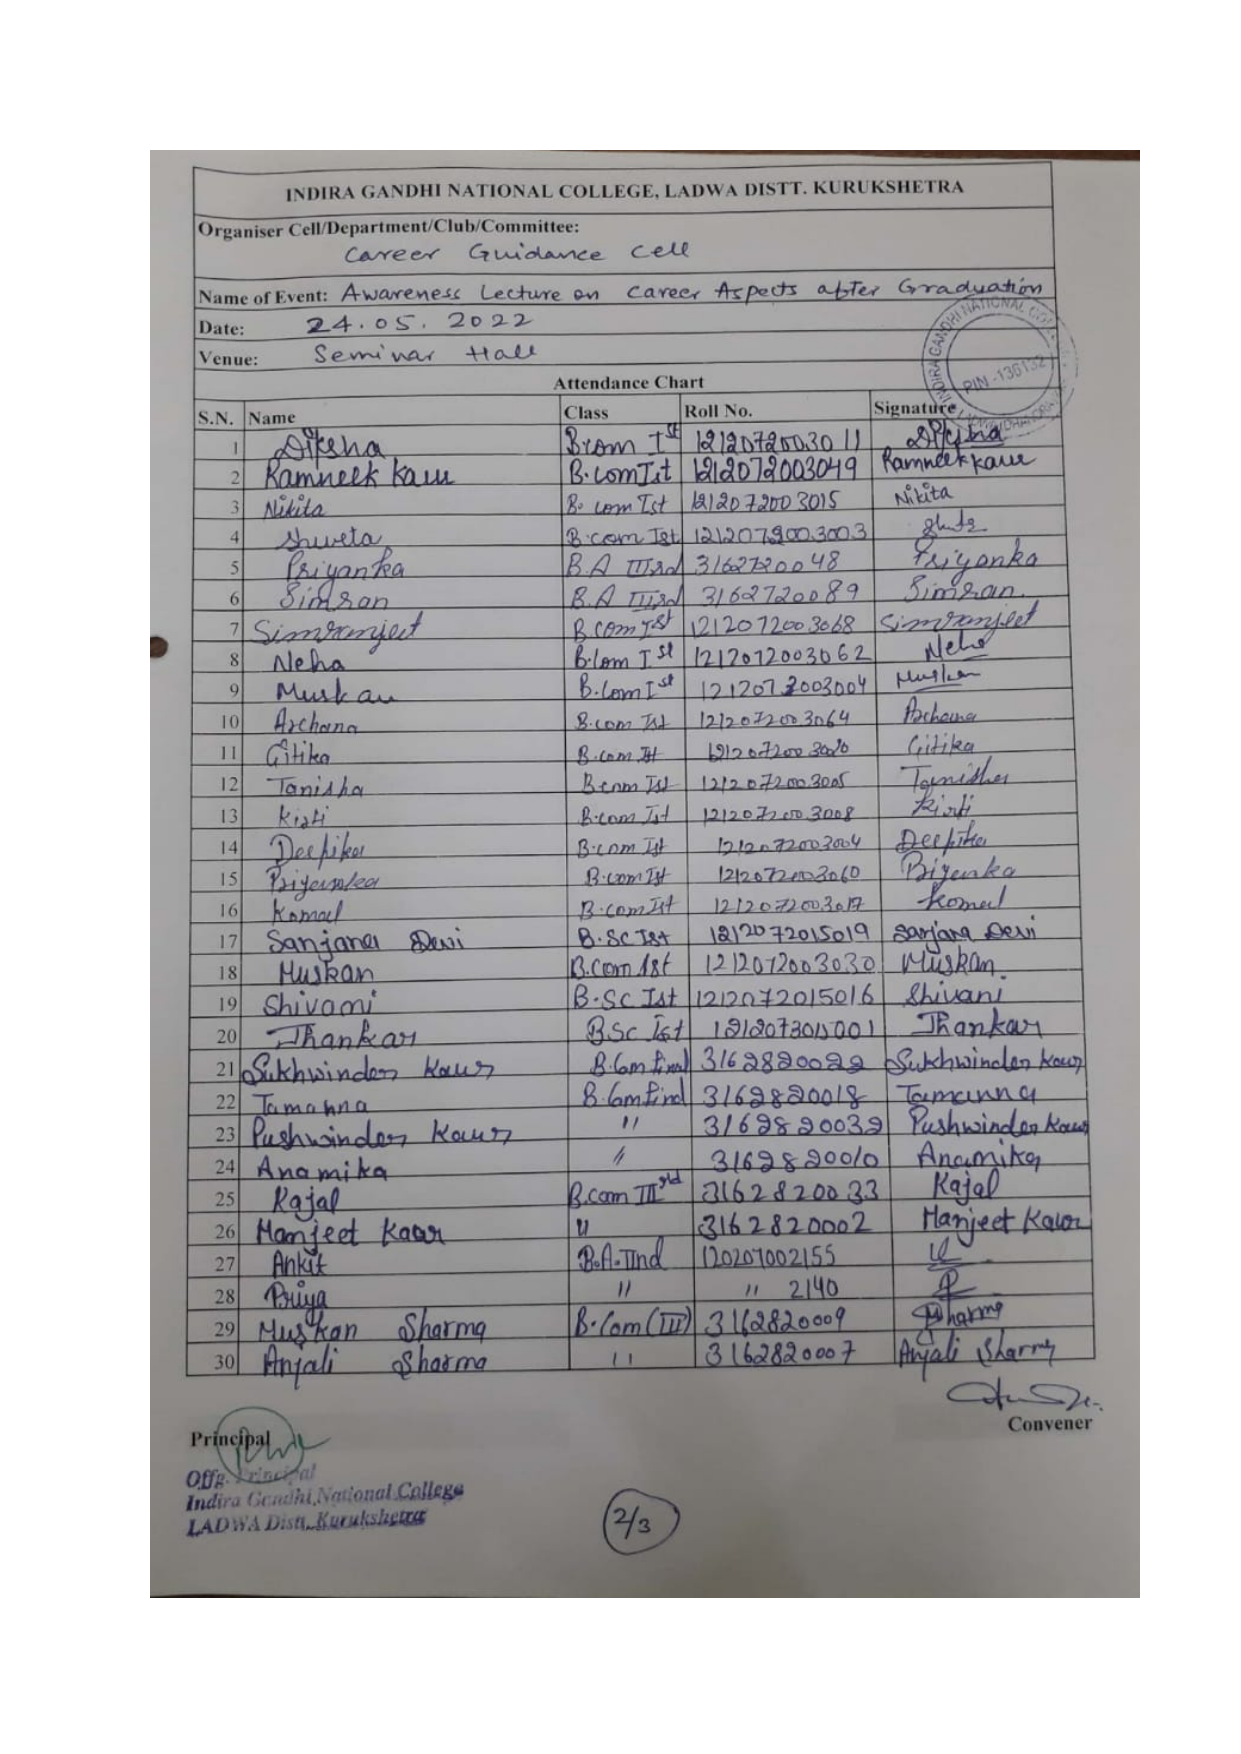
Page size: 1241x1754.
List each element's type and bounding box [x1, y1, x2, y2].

picture [150, 150, 1140, 1598]
